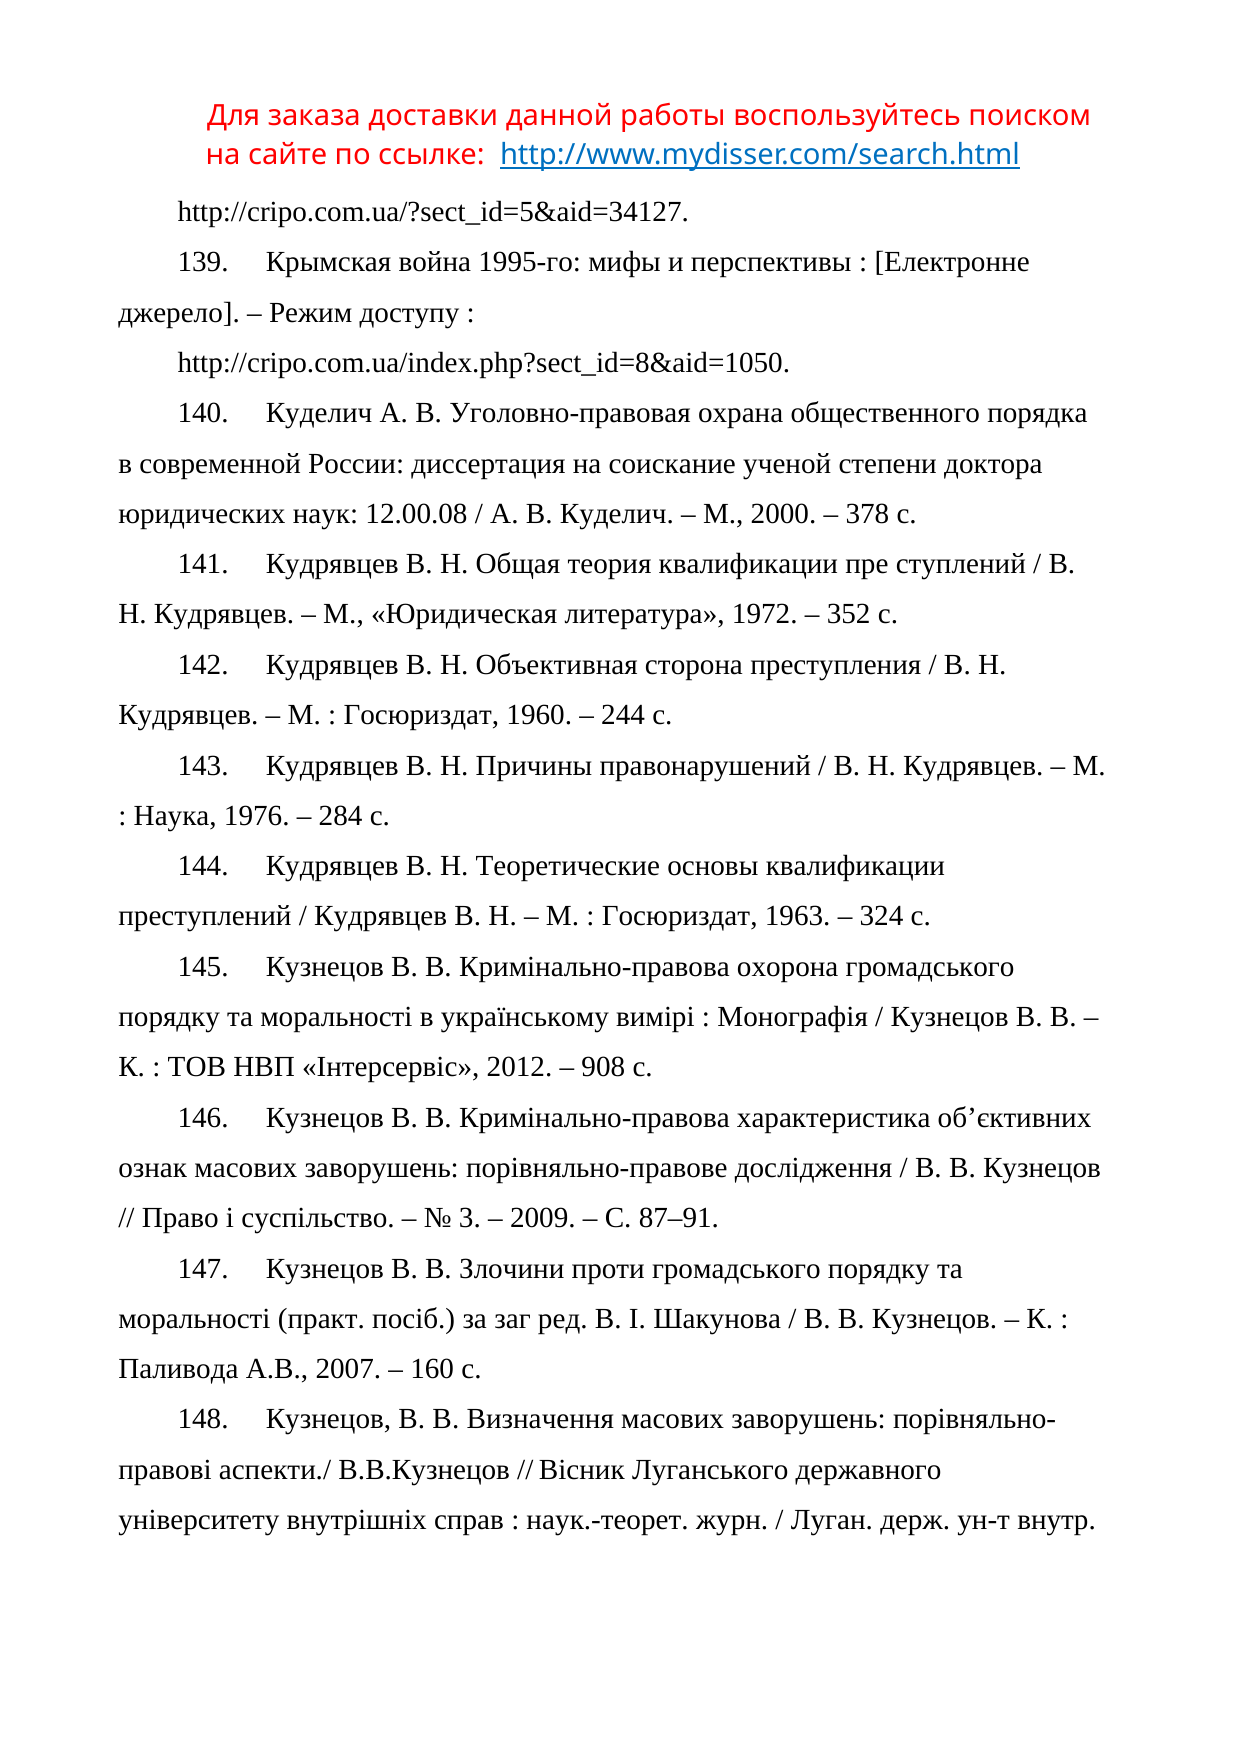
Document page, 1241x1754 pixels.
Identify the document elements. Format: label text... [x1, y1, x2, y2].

list Кузнецов В. В. Злочини проти громадського порядку та моральності (практ. посіб.) за заг ред. В. І. Шакунова / В. В. Кузнецов. – К. : Паливода А.В., 2007. – 160 с. [118, 1251, 1107, 1385]
list Крымская война 1995-го: мифы и перспективы : [Електронне джерело]. – Режим доступу : [118, 244, 1107, 328]
list Кудрявцев В. Н. Причины правонарушений / В. Н. Кудрявцев. – М. : Наука, 1976. – 284 с. [118, 748, 1107, 831]
list Кудрявцев В. Н. Теоретические основы квалификации преступлений / Кудрявцев В. Н. – М. : Госюриздат, 1963. – 324 с. [118, 848, 1107, 932]
list Кузнецов В. В. Кримінально-правова охорона громадського порядку та моральності в українському вимірі : Монографія / Кузнецов В. В. – К. : ТОВ НВП «Інтерсервіс», 2012. – 908 с. [118, 949, 1107, 1083]
list Кудрявцев В. Н. Объективная сторона преступления / В. Н. Кудрявцев. – М. : Госюриздат, 1960. – 244 с. [118, 647, 1107, 731]
list Кудрявцев В. Н. Общая теория квалификации пре ступлений / В. Н. Кудрявцев. – М., «Юридическая литература», 1972. – 352 с. [118, 546, 1107, 630]
text http://cripo.com.ua/index.php?sect_id=8&aid=1050. [177, 345, 1107, 379]
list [118, 1402, 1107, 1536]
list Кузнецов В. В. Кримінально-правова характеристика об’єктивних ознак масових заворушень: порівняльно-правове дослідження / В. В. Кузнецов // Право і суспільство. – № 3. – 2009. – С. 87–91. [118, 1100, 1107, 1234]
text http://cripo.com.ua/?sect_id=5&aid=34127. [177, 194, 1107, 228]
list Куделич А. В. Уголовно-правовая охрана общественного порядка в современной России: диссертация на соискание ученой степени доктора юридических наук: 12.00.08 / А. В. Куделич. – М., 2000. – 378 с. [118, 395, 1107, 529]
